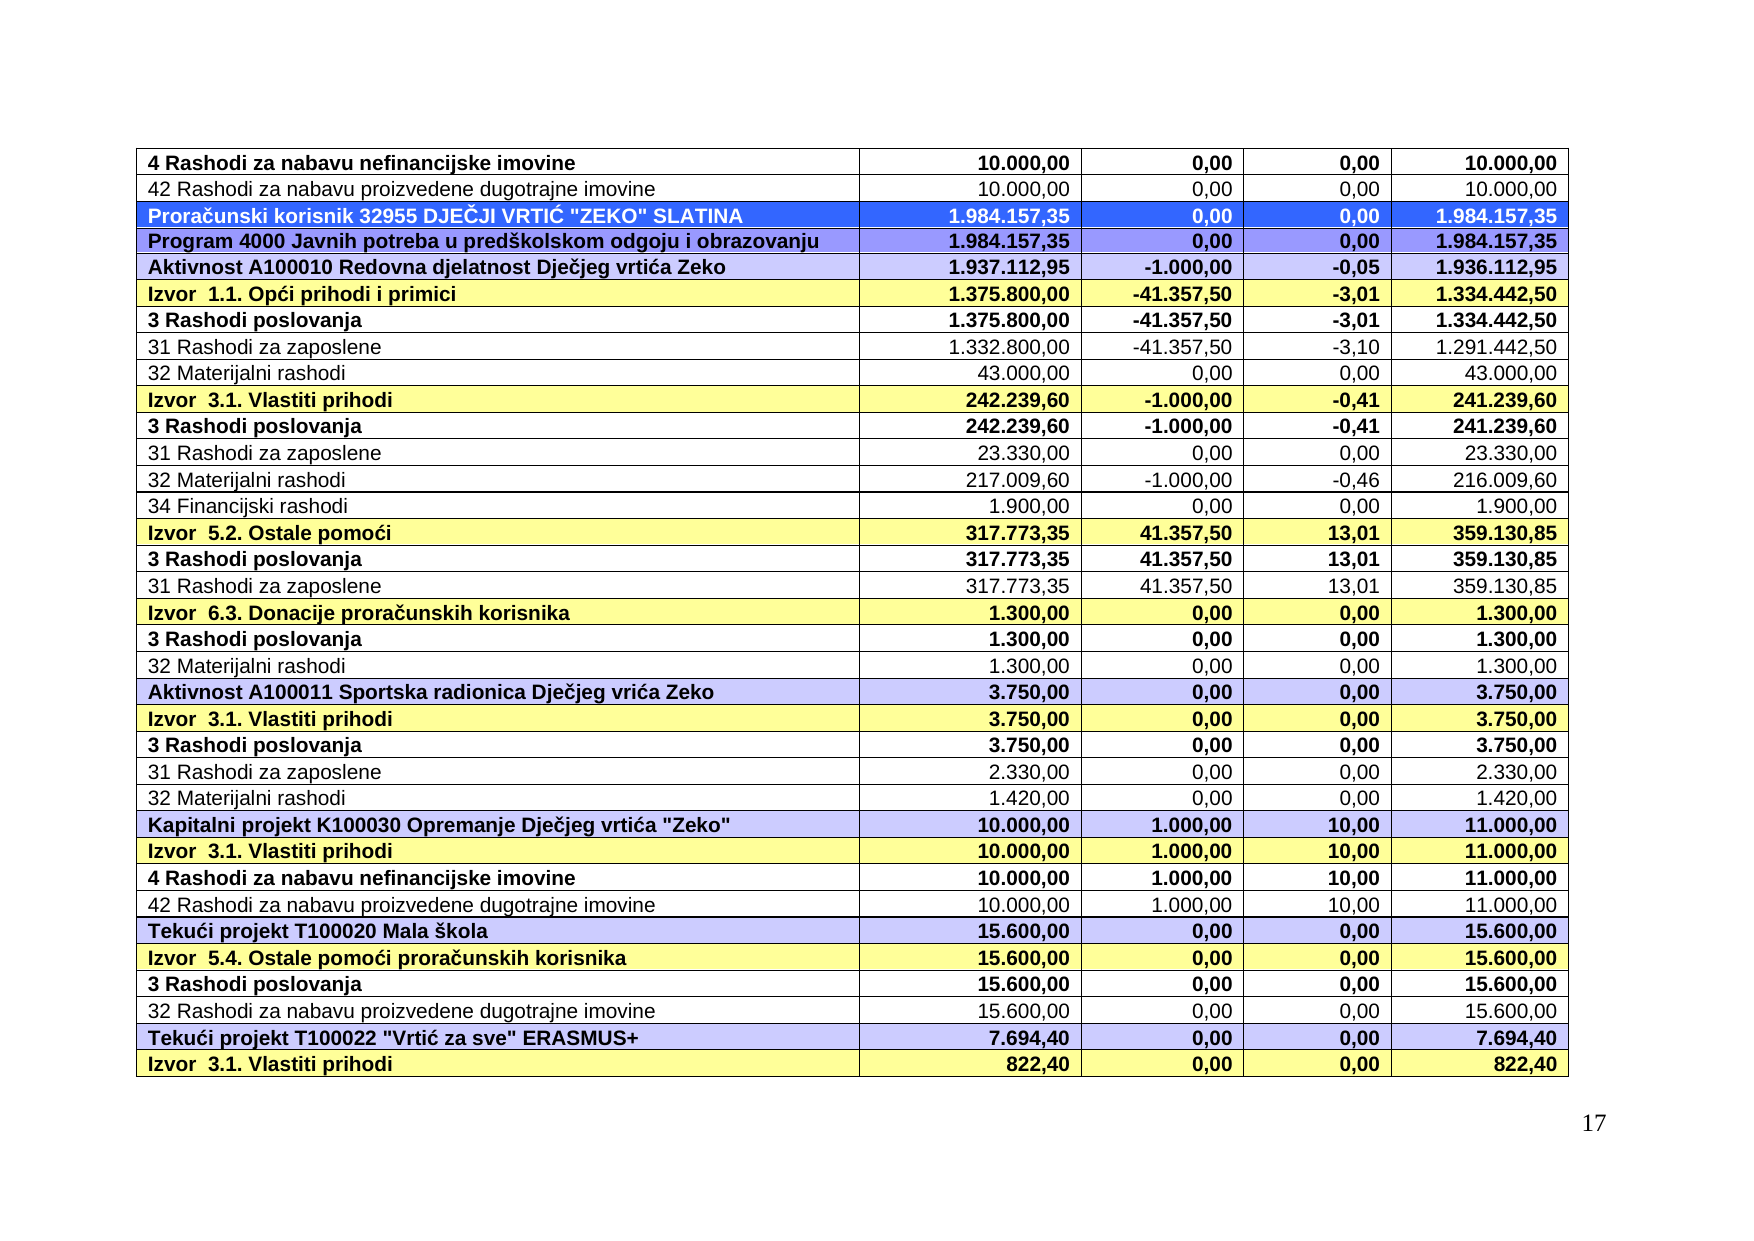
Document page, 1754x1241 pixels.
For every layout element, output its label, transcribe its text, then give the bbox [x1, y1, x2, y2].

table_cell 10.000,00 [1392, 175, 1568, 201]
table_cell 32 Materijalni rashodi [137, 466, 859, 491]
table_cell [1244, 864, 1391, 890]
table_cell 1.375.800,00 [860, 307, 1081, 332]
table_cell 1.332.800,00 [860, 333, 1081, 359]
table_cell 31 Rashodi za zaposlene [137, 439, 859, 465]
table_cell Izvor 3.1. Vlastiti prihodi [137, 386, 859, 412]
table_cell -0,46 [1244, 466, 1391, 491]
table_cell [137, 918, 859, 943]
table_cell 0,00 [1244, 202, 1391, 227]
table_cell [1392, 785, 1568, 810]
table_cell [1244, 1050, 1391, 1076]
table_cell 0,00 [1244, 360, 1391, 385]
table_cell 3 Rashodi poslovanja [137, 546, 859, 571]
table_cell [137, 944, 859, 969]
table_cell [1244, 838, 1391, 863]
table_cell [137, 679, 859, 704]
table_cell 10.000,00 [860, 175, 1081, 201]
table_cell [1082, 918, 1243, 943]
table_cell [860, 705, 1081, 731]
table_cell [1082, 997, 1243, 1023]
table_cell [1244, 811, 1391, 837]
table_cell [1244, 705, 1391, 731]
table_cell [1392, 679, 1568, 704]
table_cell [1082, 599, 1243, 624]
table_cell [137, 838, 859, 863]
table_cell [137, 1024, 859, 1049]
table_cell -0,05 [1244, 254, 1391, 279]
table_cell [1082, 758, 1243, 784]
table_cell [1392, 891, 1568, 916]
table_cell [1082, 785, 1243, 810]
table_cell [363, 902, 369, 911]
table_cell 0,00 [1082, 149, 1243, 174]
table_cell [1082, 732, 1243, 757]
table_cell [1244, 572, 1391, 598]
table_cell 32 Materijalni rashodi [137, 360, 859, 385]
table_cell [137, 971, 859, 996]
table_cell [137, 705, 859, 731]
table_cell Proračunski korisnik 32955 DJEČJI VRTIĆ "ZEKO" SLATINA [137, 202, 859, 227]
table_cell 0,00 [1082, 360, 1243, 385]
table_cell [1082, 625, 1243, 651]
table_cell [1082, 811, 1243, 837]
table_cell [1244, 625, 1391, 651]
table_cell 1.984.157,35 [1392, 229, 1568, 252]
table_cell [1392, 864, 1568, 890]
table_cell 1.291.442,50 [1392, 333, 1568, 359]
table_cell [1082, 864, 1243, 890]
table_cell 43.000,00 [1392, 360, 1568, 385]
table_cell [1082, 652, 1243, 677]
table_cell 317.773,35 [860, 519, 1081, 544]
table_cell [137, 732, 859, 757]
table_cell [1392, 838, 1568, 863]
table_cell 241.239,60 [1392, 386, 1568, 412]
table_cell 34 Financijski rashodi [137, 493, 859, 518]
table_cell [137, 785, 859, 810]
table_cell 1.900,00 [860, 493, 1081, 518]
table_cell 1.900,00 [1392, 493, 1568, 518]
table_cell 359.130,85 [1392, 519, 1568, 544]
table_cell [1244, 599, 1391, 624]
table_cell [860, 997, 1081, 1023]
table_cell 359.130,85 [1392, 546, 1568, 571]
table_cell 42 Rashodi za nabavu proizvedene dugotrajne imovine [137, 175, 859, 201]
table_cell Aktivnost A100010 Redovna djelatnost Dječjeg vrtića Zeko [137, 254, 859, 279]
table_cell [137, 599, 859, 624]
table_cell -41.357,50 [1082, 333, 1243, 359]
table_cell 41.357,50 [1082, 546, 1243, 571]
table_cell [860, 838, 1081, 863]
table_cell Izvor 1.1. Opći prihodi i primici [137, 280, 859, 306]
table_cell 13,01 [1244, 519, 1391, 544]
table_cell 0,00 [1244, 229, 1391, 252]
table_cell 43.000,00 [860, 360, 1081, 385]
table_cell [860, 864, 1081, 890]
table_cell 1.936.112,95 [1392, 254, 1568, 279]
table_cell -0,41 [1244, 413, 1391, 438]
table_cell 3 Rashodi poslovanja [137, 307, 859, 332]
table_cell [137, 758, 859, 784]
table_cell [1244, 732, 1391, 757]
table_cell 1.984.157,35 [1392, 202, 1568, 227]
table_cell 0,00 [1082, 175, 1243, 201]
table_cell -1.000,00 [1082, 254, 1243, 279]
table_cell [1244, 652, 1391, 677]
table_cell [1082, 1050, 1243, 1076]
table_cell 1.937.112,95 [860, 254, 1081, 279]
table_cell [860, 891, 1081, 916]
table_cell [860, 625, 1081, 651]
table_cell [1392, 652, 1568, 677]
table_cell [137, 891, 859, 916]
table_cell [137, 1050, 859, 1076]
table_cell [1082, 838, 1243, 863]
table_cell 1.334.442,50 [1392, 280, 1568, 306]
table_cell 1.984.157,35 [860, 202, 1081, 227]
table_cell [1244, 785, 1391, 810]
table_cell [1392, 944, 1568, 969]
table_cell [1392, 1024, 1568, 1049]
table_cell 10.000,00 [1392, 149, 1568, 174]
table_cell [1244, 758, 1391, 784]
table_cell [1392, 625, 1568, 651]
table_cell -41.357,50 [1082, 307, 1243, 332]
table_cell 1.375.800,00 [860, 280, 1081, 306]
table_cell 242.239,60 [860, 386, 1081, 412]
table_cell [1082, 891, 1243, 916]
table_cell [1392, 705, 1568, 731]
table_cell 217.009,60 [860, 466, 1081, 491]
table_cell 317.773,35 [860, 546, 1081, 571]
table_cell 0,00 [1244, 149, 1391, 174]
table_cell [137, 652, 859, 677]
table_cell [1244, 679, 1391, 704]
table_cell -3,01 [1244, 280, 1391, 306]
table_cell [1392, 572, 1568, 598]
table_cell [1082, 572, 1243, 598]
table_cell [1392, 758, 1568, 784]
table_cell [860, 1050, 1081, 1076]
table_cell 216.009,60 [1392, 466, 1568, 491]
table_cell 31 Rashodi za zaposlene [137, 333, 859, 359]
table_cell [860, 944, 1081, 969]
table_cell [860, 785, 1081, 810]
table_cell 23.330,00 [1392, 439, 1568, 465]
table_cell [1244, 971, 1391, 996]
table_cell 3 Rashodi poslovanja [137, 413, 859, 438]
table_cell -1.000,00 [1082, 386, 1243, 412]
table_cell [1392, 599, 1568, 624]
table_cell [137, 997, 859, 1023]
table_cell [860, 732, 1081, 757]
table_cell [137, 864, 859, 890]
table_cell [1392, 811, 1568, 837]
table_cell 0,00 [1082, 229, 1243, 252]
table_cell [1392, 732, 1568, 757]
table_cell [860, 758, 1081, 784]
table_cell 0,00 [1244, 439, 1391, 465]
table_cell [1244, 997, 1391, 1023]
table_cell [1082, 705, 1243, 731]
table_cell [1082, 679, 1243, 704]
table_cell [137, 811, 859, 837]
table_cell 317.773,35 [860, 572, 1081, 598]
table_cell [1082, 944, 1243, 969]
table_cell 241.239,60 [1392, 413, 1568, 438]
table_cell 31 Rashodi za zaposlene [137, 572, 859, 598]
table_cell 242.239,60 [860, 413, 1081, 438]
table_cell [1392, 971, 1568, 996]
table_cell 0,00 [1244, 493, 1391, 518]
table_cell -3,01 [1244, 307, 1391, 332]
table_cell 0,00 [1244, 175, 1391, 201]
table_cell -41.357,50 [1082, 280, 1243, 306]
table_cell 1.984.157,35 [860, 229, 1081, 252]
table_cell 23.330,00 [860, 439, 1081, 465]
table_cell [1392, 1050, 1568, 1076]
table_cell -0,41 [1244, 386, 1391, 412]
table_cell 13,01 [1244, 546, 1391, 571]
table_cell -1.000,00 [1082, 413, 1243, 438]
table_cell 1.334.442,50 [1392, 307, 1568, 332]
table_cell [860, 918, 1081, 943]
table_cell 41.357,50 [1082, 519, 1243, 544]
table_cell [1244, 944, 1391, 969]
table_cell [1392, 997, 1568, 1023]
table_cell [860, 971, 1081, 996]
table_cell 4 Rashodi za nabavu nefinancijske imovine [137, 149, 859, 174]
table_cell -1.000,00 [1082, 466, 1243, 491]
table_cell -3,10 [1244, 333, 1391, 359]
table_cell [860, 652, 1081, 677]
table_cell 0,00 [1082, 439, 1243, 465]
table_cell Izvor 5.2. Ostale pomoći [137, 519, 859, 544]
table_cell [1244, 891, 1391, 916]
table_cell 0,00 [1082, 493, 1243, 518]
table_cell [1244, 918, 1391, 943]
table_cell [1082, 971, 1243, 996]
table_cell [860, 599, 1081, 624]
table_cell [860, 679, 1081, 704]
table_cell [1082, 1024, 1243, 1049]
table_cell Program 4000 Javnih potreba u predškolskom odgoju i obrazovanju [137, 229, 859, 252]
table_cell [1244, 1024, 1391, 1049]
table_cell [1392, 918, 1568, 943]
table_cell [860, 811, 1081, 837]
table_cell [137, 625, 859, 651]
table_cell 0,00 [1082, 202, 1243, 227]
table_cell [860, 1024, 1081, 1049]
table_cell 10.000,00 [860, 149, 1081, 174]
